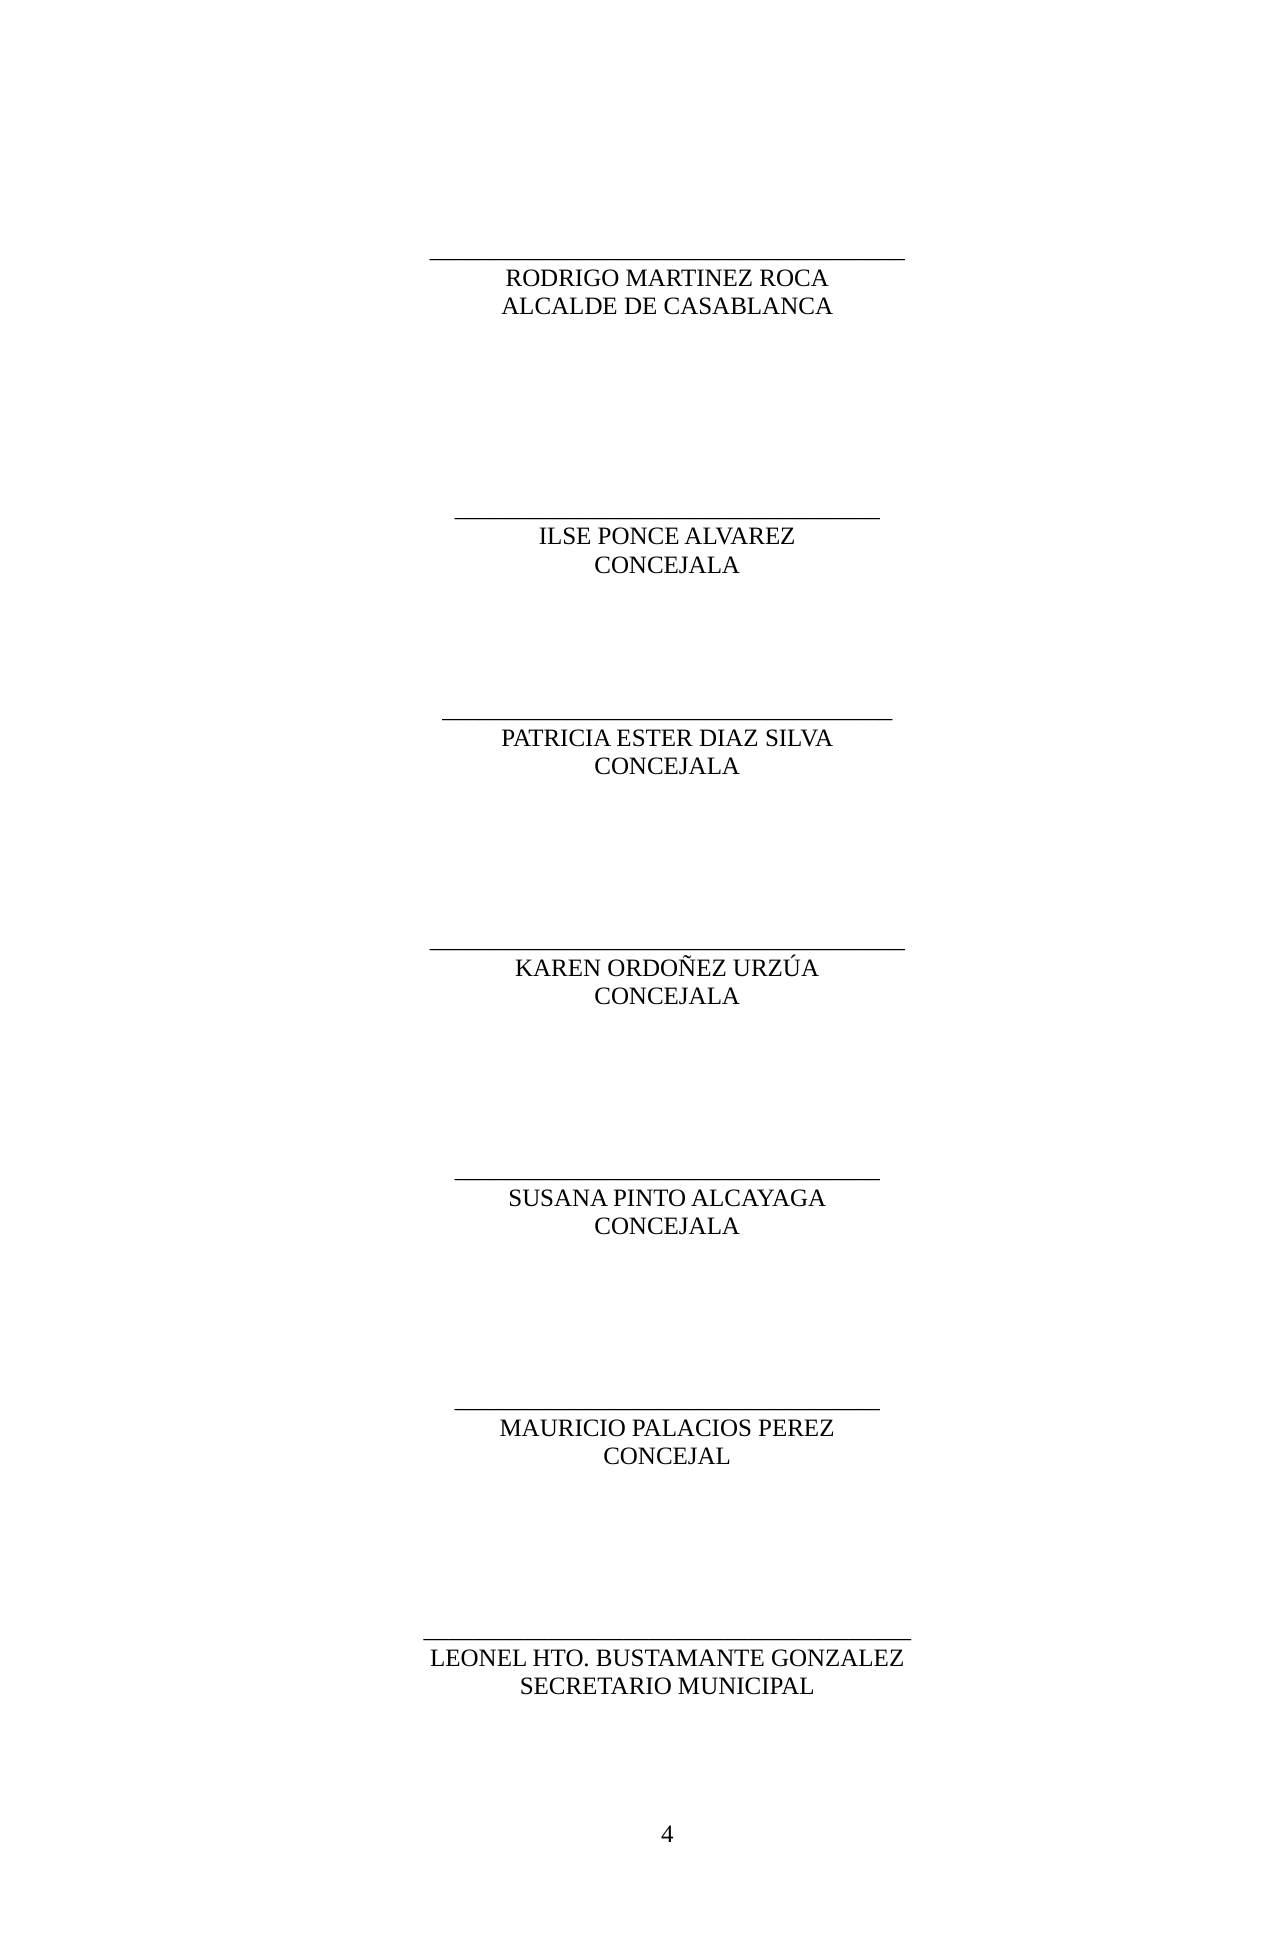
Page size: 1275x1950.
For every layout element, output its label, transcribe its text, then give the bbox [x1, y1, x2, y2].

text __________________________________ [207, 1154, 1127, 1183]
text ______________________________________ [207, 924, 1127, 953]
text __________________________________ [207, 1384, 1127, 1413]
text CONCEJAL [207, 1441, 1127, 1470]
text ______________________________________ [207, 234, 1127, 263]
text CONCEJALA [207, 1211, 1127, 1240]
text PATRICIA ESTER DIAZ SILVA [207, 723, 1127, 751]
text __________________________________ [207, 493, 1127, 521]
text ____________________________________ [207, 694, 1127, 723]
text MAURICIO PALACIOS PEREZ [207, 1413, 1127, 1441]
text CONCEJALA [207, 981, 1127, 1010]
text _______________________________________ [207, 1614, 1127, 1643]
text ILSE PONCE ALVAREZ [207, 521, 1127, 550]
text CONCEJALA [207, 751, 1127, 780]
text LEONEL HTO. BUSTAMANTE GONZALEZ [207, 1643, 1127, 1671]
text SECRETARIO MUNICIPAL [207, 1671, 1127, 1700]
text ALCALDE DE CASABLANCA [207, 291, 1127, 320]
text KAREN ORDOÑEZ URZÚA [207, 953, 1127, 981]
text SUSANA PINTO ALCAYAGA [207, 1183, 1127, 1211]
text RODRIGO MARTINEZ ROCA [207, 263, 1127, 291]
text CONCEJALA [207, 550, 1127, 579]
